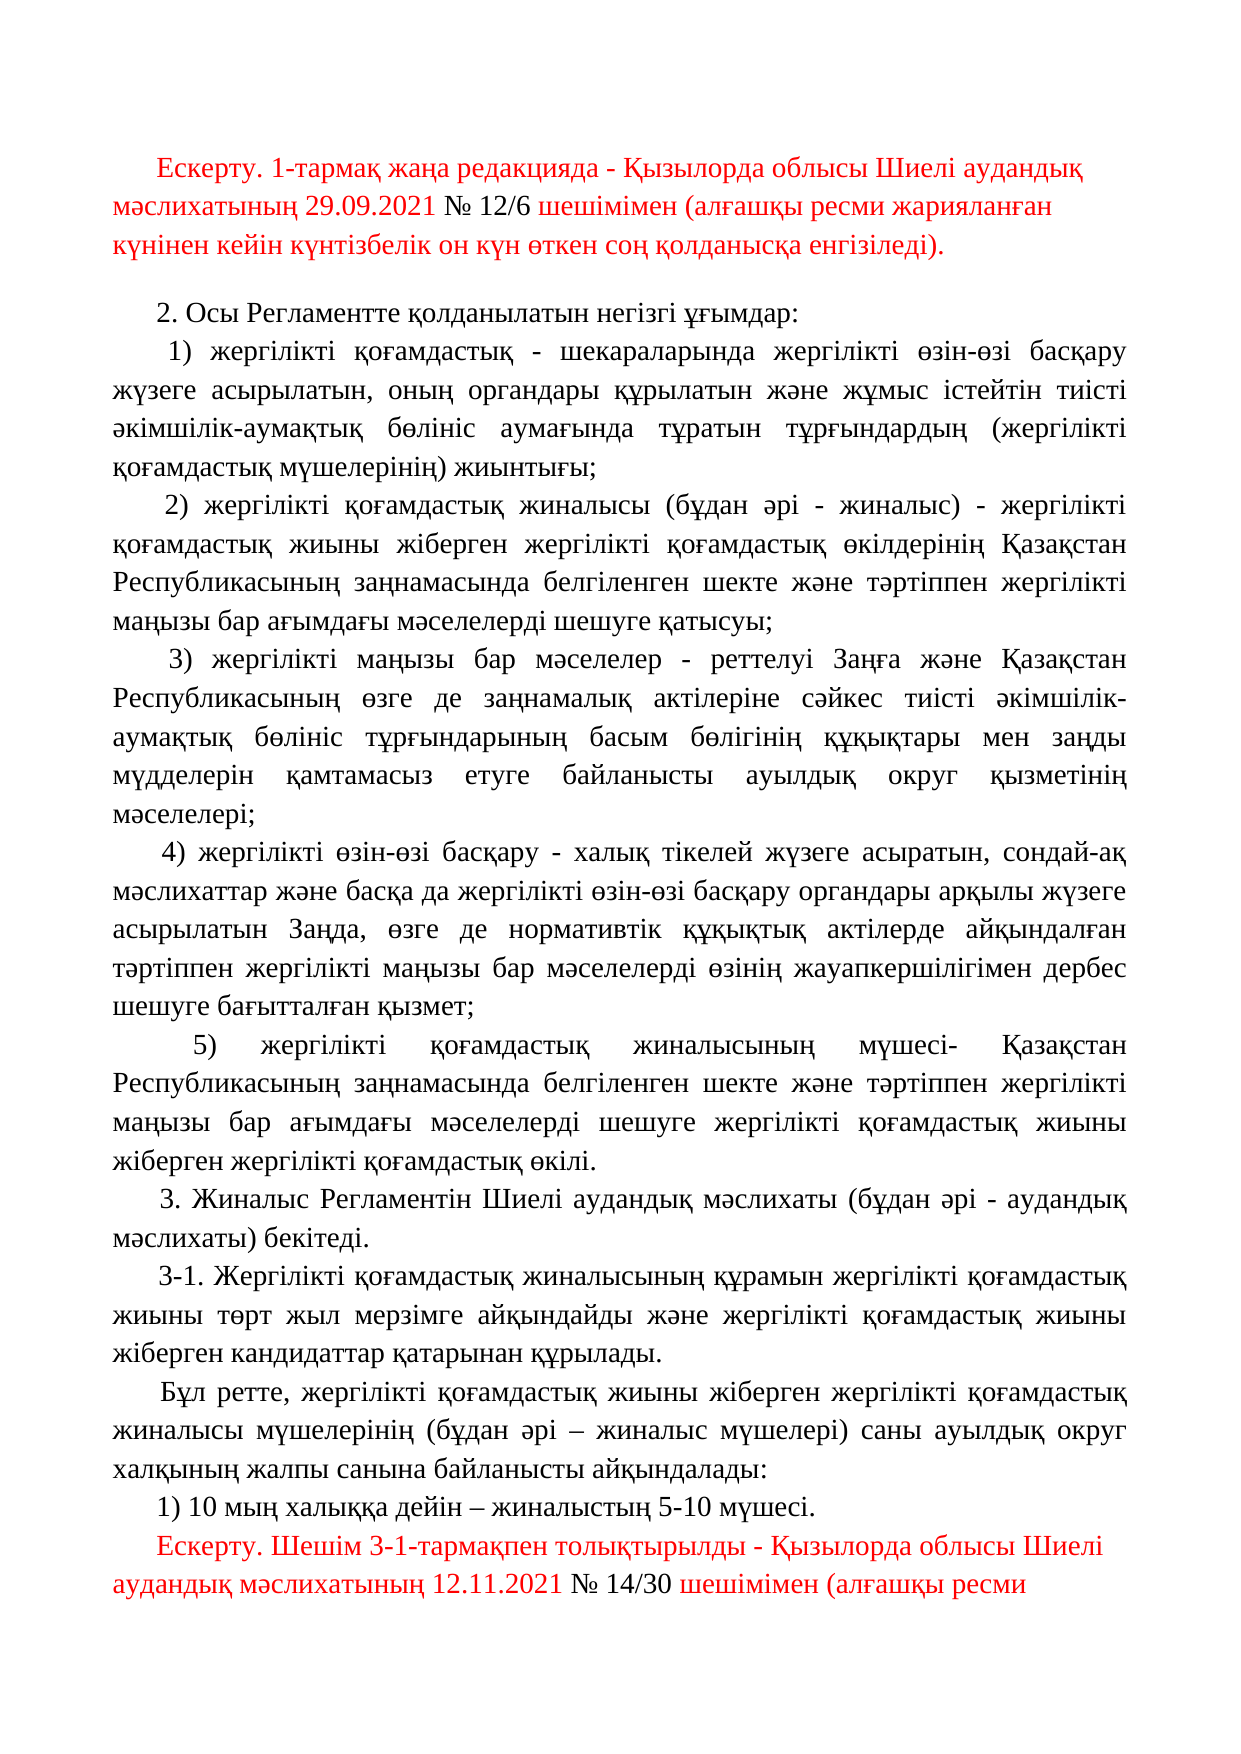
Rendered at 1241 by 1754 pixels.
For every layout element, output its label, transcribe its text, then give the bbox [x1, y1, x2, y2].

text 3) жергілікті маңызы бар мәселелер - реттелуі Заңға және Қазақстан Республикасының өзге де заңнамалық актілеріне сәйкес тиісті әкімшілік-аумақтық бөлініс тұрғындарының басым бөлігінің құқықтары мен заңды мүдделерін қамтамасыз етуге байланысты ауылдық округ қызметінің мәселелері; [112, 642, 1128, 829]
text 2) жергілікті қоғамдастық жиналысы (бұдан әрі - жиналыс) - жергілікті қоғамдастық жиыны жіберген жергілікті қоғамдастық өкілдерінің Қазақстан Республикасының заңнамасында белгіленген шекте және тәртіппен жергілікті маңызы бар ағымдағы мәселелерді шешуге қатысуы; [112, 487, 1128, 637]
text 4) жергілікті өзін-өзі басқару - халық тікелей жүзеге асыратын, сондай-ақ мәслихаттар және басқа да жергілікті өзін-өзі басқару органдары арқылы жүзеге асырылатын Заңда, өзге де нормативтік құқықтық актілерде айқындалған тәртіппен жергілікті маңызы бар мәселелерді өзінің жауапкершілігімен дербес шешуге бағытталған қызмет; [112, 834, 1128, 1022]
text Бұл ретте, жергілікті қоғамдастық жиыны жіберген жергілікті қоғамдастық жиналысы мүшелерінің (бұдан әрі – жиналыс мүшелері) саны ауылдық округ халқының жалпы санына байланысты айқындалады: [112, 1374, 1128, 1484]
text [112, 1528, 1128, 1600]
text 2. Осы Регламентте қолданылатын негізгі ұғымдар: [112, 295, 1128, 328]
text 1) 10 мың халыққа дейін – жиналыстың 5-10 мүшесі. [112, 1489, 1128, 1523]
text 3. Жиналыс Регламентін Шиелі аудандық мәслихаты (бұдан әрі - аудандық мәслихаты) бекітеді. [112, 1181, 1128, 1253]
text 3-1. Жергілікті қоғамдастық жиналысының құрамын жергілікті қоғамдастық жиыны төрт жыл мерзімге айқындайды және жергілікті қоғамдастық жиыны жіберген кандидаттар қатарынан құрылады. [112, 1258, 1128, 1369]
text 5) жергілікті қоғамдастық жиналысының мүшесі- Қазақстан Республикасының заңнамасында белгіленген шекте және тәртіппен жергілікті маңызы бар ағымдағы мәселелерді шешуге жергілікті қоғамдастық жиыны жіберген жергілікті қоғамдастық өкілі. [112, 1027, 1128, 1176]
text 1) жергілікті қоғамдастық - шекараларында жергілікті өзін-өзі басқару жүзеге асырылатын, оның органдары құрылатын және жұмыс істейтін тиісті әкімшілік-аумақтық бөлініс аумағында тұратын тұрғындардың (жергілікті қоғамдастық мүшелерінің) жиынтығы; [112, 333, 1128, 482]
text Ескерту. 1-тармақ жаңа редакцияда - Қызылорда облысы Шиелі аудандық мәслихатының 29.09.2021 № 12/6 шешімімен (алғашқы ресми жарияланған күнінен кейін күнтізбелік он күн өткен соң қолданысқа енгізіледі). [112, 150, 1128, 291]
